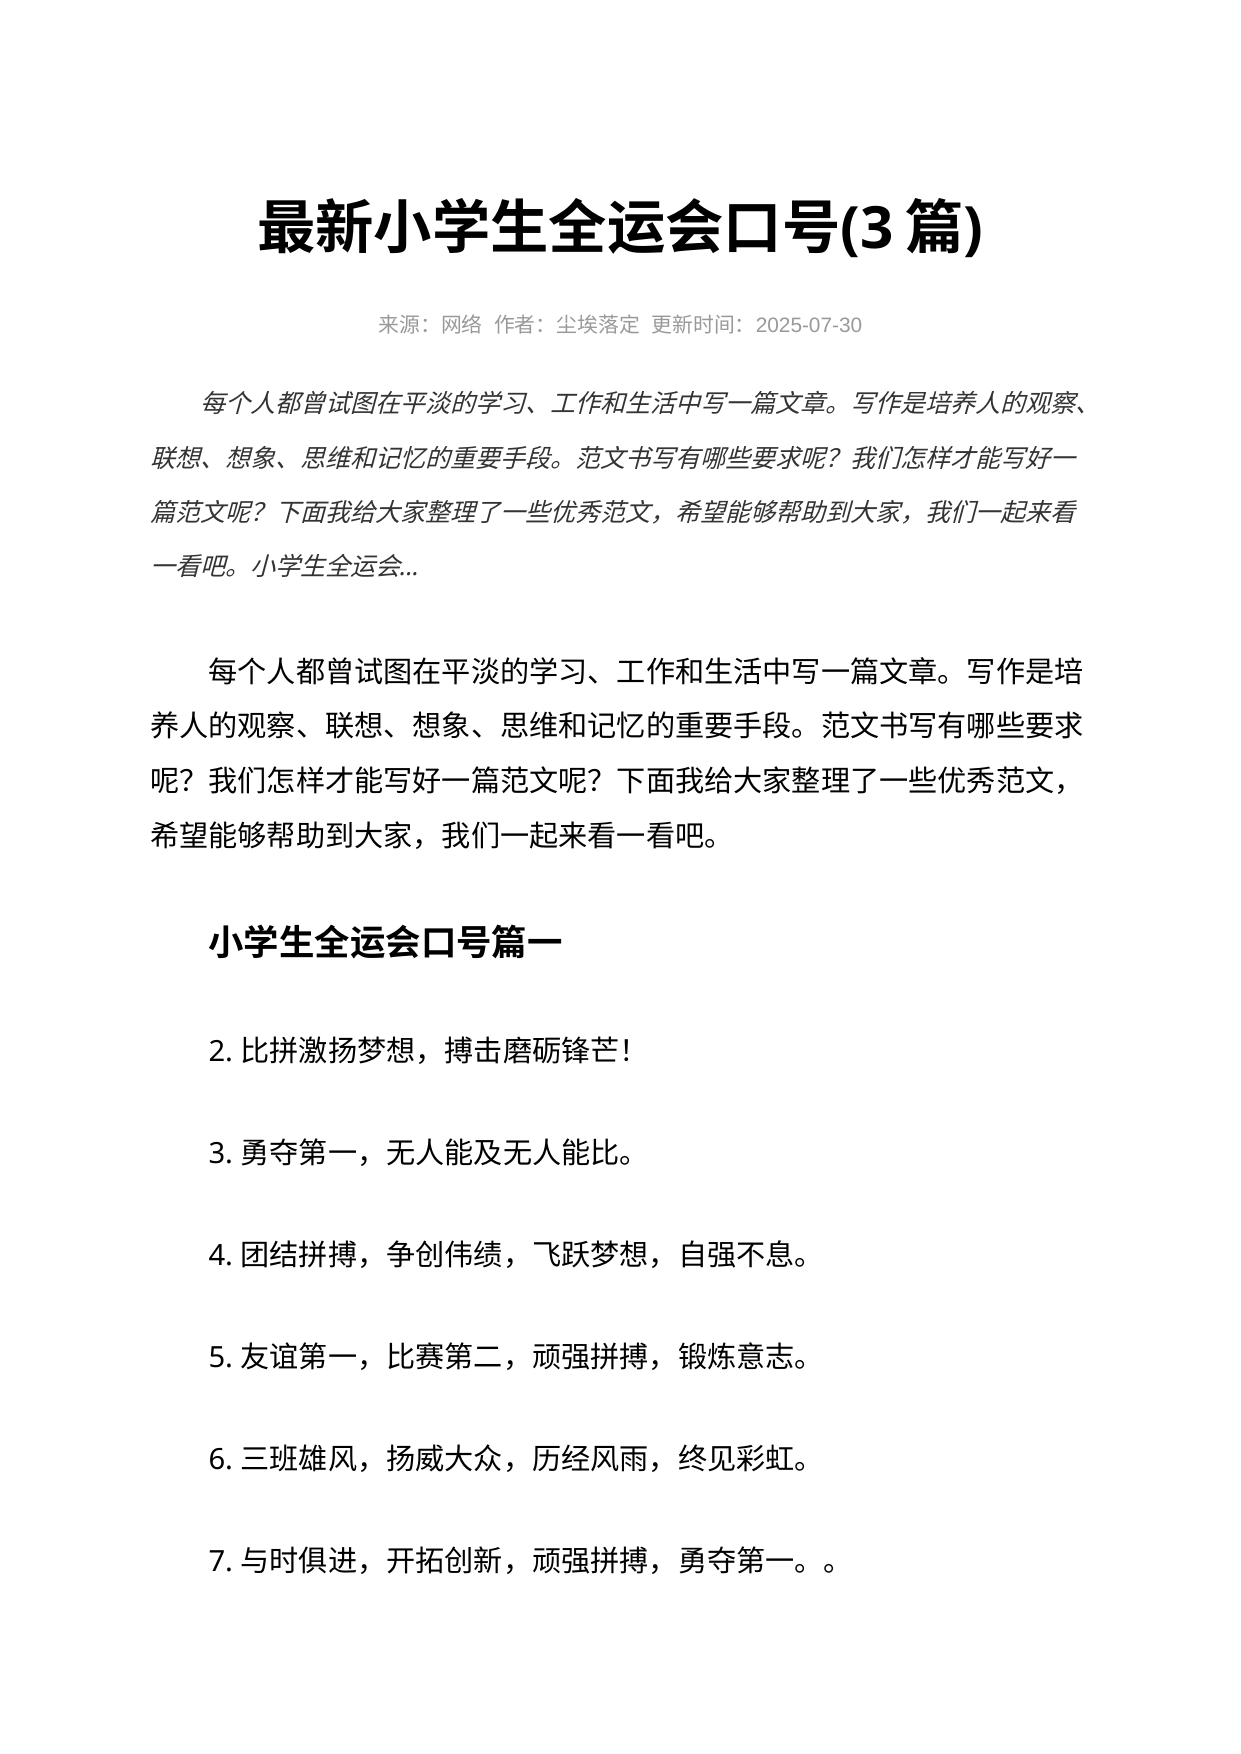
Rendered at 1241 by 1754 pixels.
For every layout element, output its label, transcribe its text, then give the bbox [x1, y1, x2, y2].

text 每个人都曾试图在平淡的学习、工作和生活中写一篇文章。写作是培养人的观察、联想、想象、思维和记忆的重要手段。范文书写有哪些要求呢？我们怎样才能写好一篇范文呢？下面我给大家整理了一些优秀范文，希望能够帮助到大家，我们一起来看一看吧。小学生全运会... [150, 384, 1090, 583]
text 4. 团结拼搏，争创伟绩，飞跃梦想，自强不息。 [150, 1232, 1090, 1274]
text 5. 友谊第一，比赛第二，顽强拼搏，锻炼意志。 [150, 1334, 1090, 1376]
text 每个人都曾试图在平淡的学习、工作和生活中写一篇文章。写作是培养人的观察、联想、想象、思维和记忆的重要手段。范文书写有哪些要求呢？我们怎样才能写好一篇范文呢？下面我给大家整理了一些优秀范文，希望能够帮助到大家，我们一起来看一看吧。 [150, 648, 1090, 855]
text 2. 比拼激扬梦想，搏击磨砺锋芒！ [150, 1028, 1090, 1070]
text 7. 与时俱进，开拓创新，顽强拼搏，勇夺第一。。 [150, 1538, 1090, 1580]
subtitle 最新小学生全运会口号(3篇) [150, 181, 1090, 266]
text 3. 勇夺第一，无人能及无人能比。 [150, 1130, 1090, 1172]
text 来源：网络 作者：尘埃落定 更新时间：2025-07-30 [150, 313, 1090, 337]
text 6. 三班雄风，扬威大众，历经风雨，终见彩虹。 [150, 1436, 1090, 1478]
text 小学生全运会口号篇一 [150, 914, 1090, 966]
